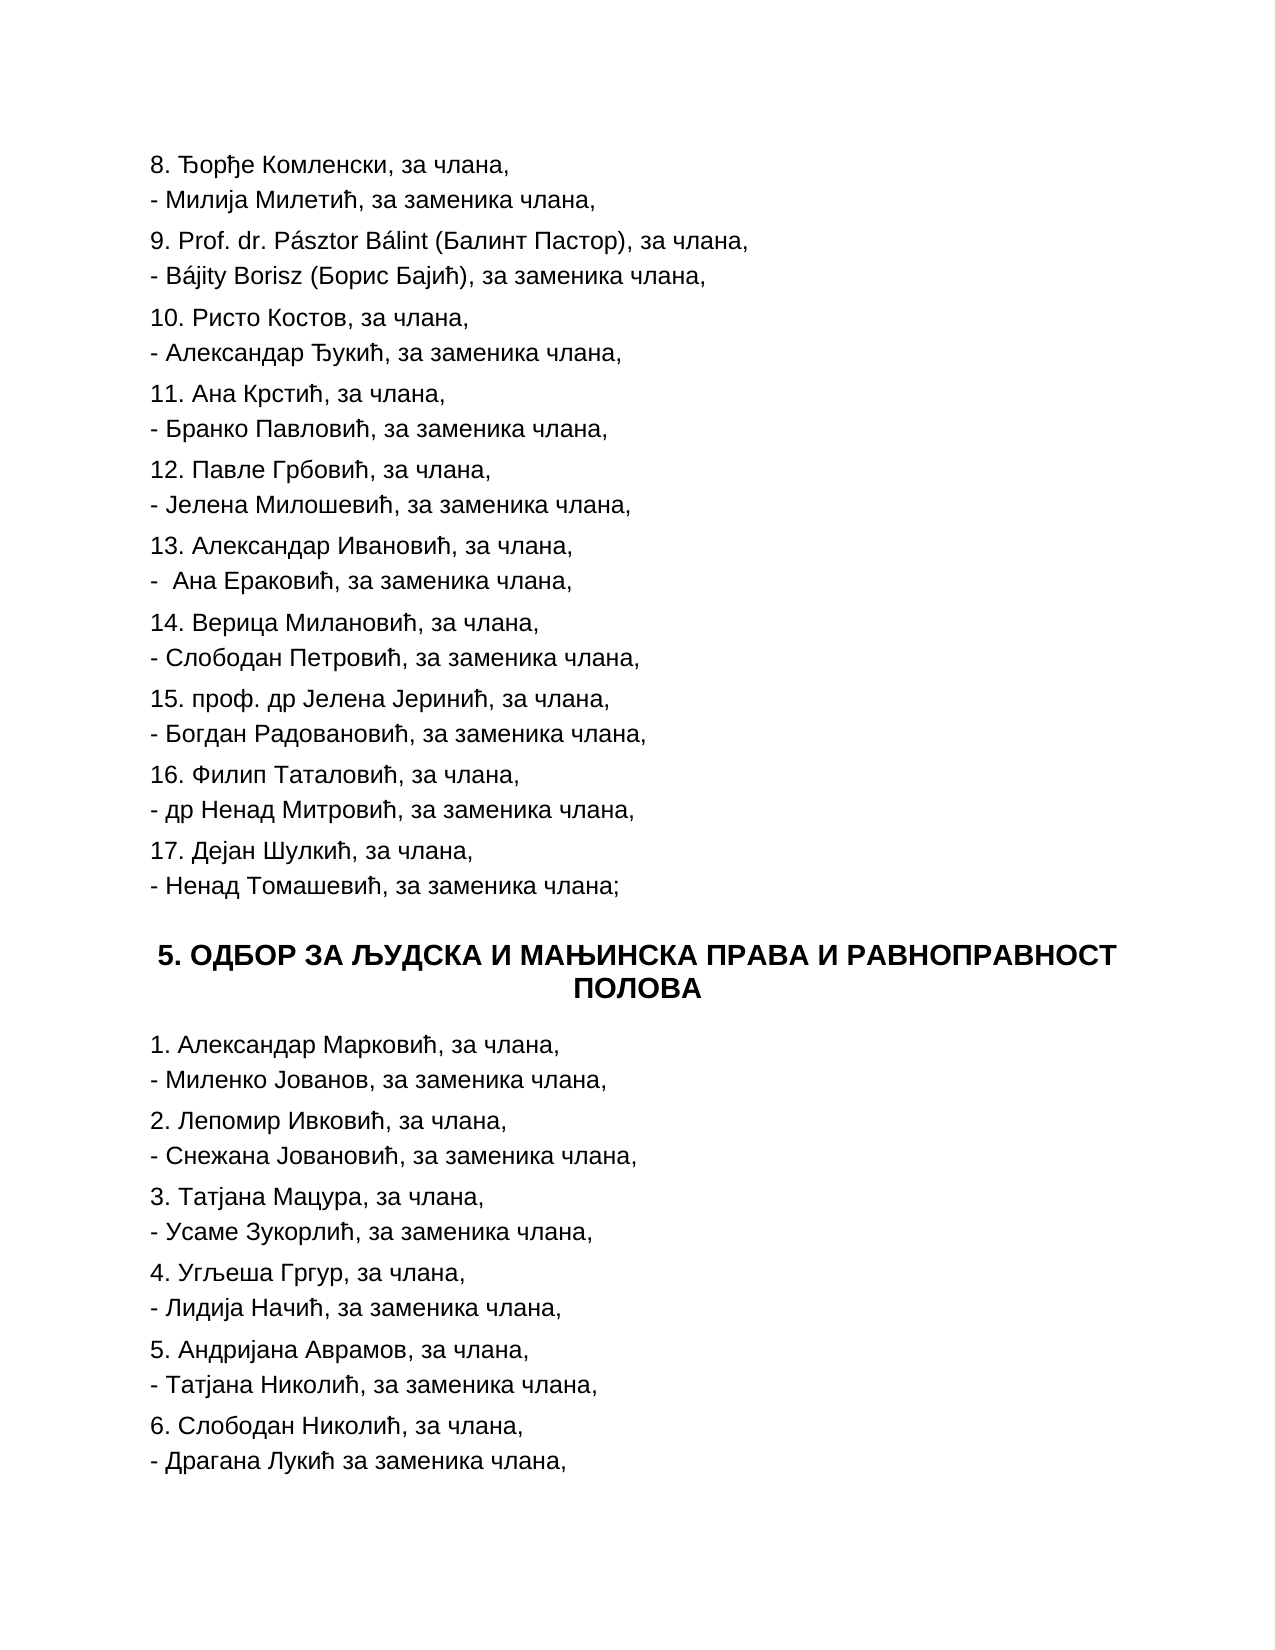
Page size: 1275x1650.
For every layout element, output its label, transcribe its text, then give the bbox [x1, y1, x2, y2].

text - Татјана Николић, за заменика члана, [150, 1369, 1125, 1398]
text - Ненад Томашевић, за заменика члана; [150, 871, 1125, 900]
text - Усаме Зукорлић, за заменика члана, [150, 1217, 1125, 1246]
text 11. Ана Крстић, за члана, [150, 379, 1125, 407]
text 1. Александар Марковић, за члана, [150, 1029, 1125, 1058]
text - Ана Ераковић, за заменика члана, [150, 566, 1125, 595]
text - Богдан Радовановић, за заменика члана, [150, 719, 1125, 747]
text - Лидија Начић, за заменика члана, [150, 1293, 1125, 1322]
text 6. Слободан Николић, за члана, [150, 1411, 1125, 1439]
text - Јелена Милошевић, за заменика члана, [150, 490, 1125, 519]
text - Снежана Јовановић, за заменика члана, [150, 1141, 1125, 1169]
text 2. Лепомир Ивковић, за члана, [150, 1106, 1125, 1134]
text - Милија Милетић, за заменика члана, [150, 185, 1125, 214]
text - Александар Ђукић, за заменика члана, [150, 337, 1125, 366]
text - Миленко Јованов, за заменика члана, [150, 1064, 1125, 1093]
text - Bájity Borisz (Борис Бајић), за заменика члана, [150, 261, 1125, 290]
text 8. Ђорђе Комленски, за члана, [150, 150, 1125, 179]
text 9. Prof. dr. Pásztor Bálint (Балинт Пастор), за члана, [150, 226, 1125, 255]
text 12. Павле Грбовић, за члана, [150, 455, 1125, 484]
text 4. Угљеша Гргур, за члана, [150, 1258, 1125, 1287]
text 3. Татјана Мацура, за члана, [150, 1182, 1125, 1211]
text - Бранко Павловић, за заменика члана, [150, 414, 1125, 442]
text 10. Ристо Костов, за члана, [150, 302, 1125, 331]
text - Драгана Лукић за заменика члана, [150, 1446, 1125, 1474]
text 5. Андријана Аврамов, за члана, [150, 1334, 1125, 1363]
text - др Ненад Митровић, за заменика члана, [150, 795, 1125, 824]
text 5. ОДБОР ЗА ЉУДСКА И МАЊИНСКА ПРАВА И РАВНОПРАВНОСТ ПОЛОВА [150, 937, 1125, 1004]
text 13. Александар Ивановић, за члана, [150, 531, 1125, 560]
text 17. Дејан Шулкић, за члана, [150, 836, 1125, 865]
text - Слободан Петровић, за заменика члана, [150, 642, 1125, 671]
text 14. Верица Милановић, за члана, [150, 607, 1125, 636]
text 15. проф. др Јелена Јеринић, за члана, [150, 684, 1125, 712]
text 16. Филип Таталовић, за члана, [150, 760, 1125, 789]
